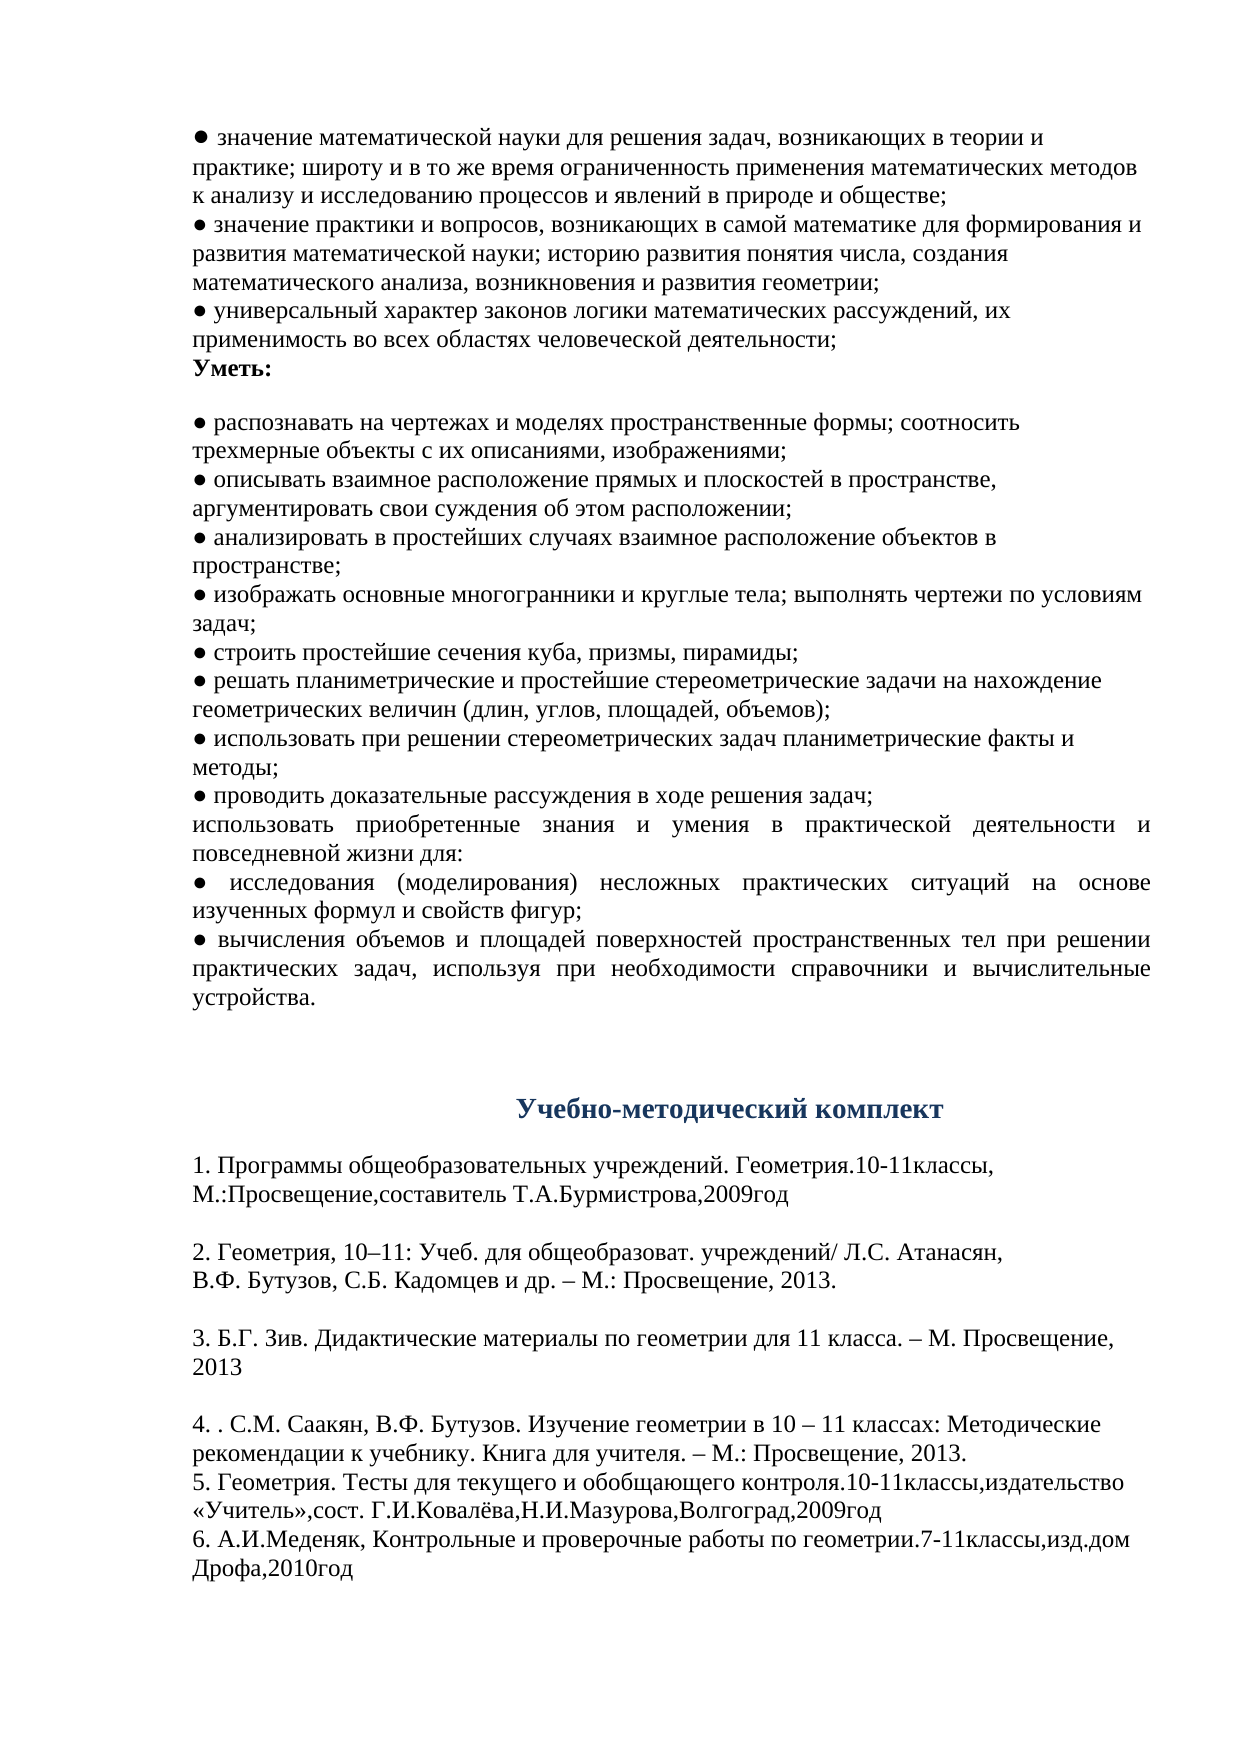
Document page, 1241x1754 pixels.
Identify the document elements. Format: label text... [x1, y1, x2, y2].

list Учебно-методический комплект [307, 1091, 1152, 1124]
text ● анализировать в простейших случаях взаимное расположение объектов в пространстве; [192, 522, 1152, 579]
text 1. Программы общеобразовательных учреждений. Геометрия.10-11классы, М.:Просвещение,составитель Т.А.Бурмистрова,2009год [192, 1150, 1152, 1208]
text В.Ф. Бутузов, С.Б. Кадомцев и др. – М.: Просвещение, 2013. [192, 1265, 1152, 1294]
text ● описывать взаимное расположение прямых и плоскостей в пространстве, аргументировать свои суждения об этом расположении; [192, 464, 1152, 522]
text 3. Б.Г. Зив. Дидактические материалы по геометрии для 11 класса. – М. Просвещение, 2013 [192, 1323, 1152, 1380]
text 4. . С.М. Саакян, В.Ф. Бутузов. Изучение геометрии в 10 – 11 классах: Методические рекомендации к учебнику. Книга для учителя. – М.: Просвещение, 2013. [192, 1409, 1152, 1467]
text ● значение математической науки для решения задач, возникающих в теории и практике; широту и в то же время ограниченность применения математических методов к анализу и исследованию процессов и явлений в природе и обществе; [192, 118, 1152, 209]
text использовать приобретенные знания и умения в практической деятельности и повседневной жизни для: [192, 809, 1152, 867]
text 2. Геометрия, 10–11: Учеб. для общеобразоват. учреждений/ Л.С. Атанасян, [192, 1237, 1152, 1265]
text ● исследования (моделирования) несложных практических ситуаций на основе изученных формул и свойств фигур; [192, 867, 1152, 924]
text ● решать планиметрические и простейшие стереометрические задачи на нахождение геометрических величин (длин, углов, площадей, объемов); [192, 666, 1152, 723]
text ● проводить доказательные рассуждения в ходе решения задач; [192, 781, 1152, 809]
text ● изображать основные многогранники и круглые тела; выполнять чертежи по условиям задач; [192, 579, 1152, 637]
text 5. Геометрия. Тесты для текущего и обобщающего контроля.10-11классы,издательство «Учитель»,сост. Г.И.Ковалёва,Н.И.Мазурова,Волгоград,2009год [192, 1467, 1152, 1524]
text ● распознавать на чертежах и моделях пространственные формы; соотносить трехмерные объекты с их описаниями, изображениями; [192, 407, 1152, 464]
text ● значение практики и вопросов, возникающих в самой математике для формирования и развития математической науки; историю развития понятия числа, создания математического анализа, возникновения и развития геометрии; [192, 209, 1152, 295]
text ● универсальный характер законов логики математических рассуждений, их применимость во всех областях человеческой деятельности; [192, 295, 1152, 353]
text ● вычисления объемов и площадей поверхностей пространственных тел при решении практических задач, используя при необходимости справочники и вычислительные устройства. [192, 924, 1152, 1011]
text Уметь: [192, 353, 1152, 382]
text ● строить простейшие сечения куба, призмы, пирамиды; [192, 637, 1152, 666]
text 6. А.И.Меденяк, Контрольные и проверочные работы по геометрии.7-11классы,изд.дом Дрофа,2010год [192, 1524, 1152, 1582]
text ● использовать при решении стереометрических задач планиметрические факты и методы; [192, 723, 1152, 781]
